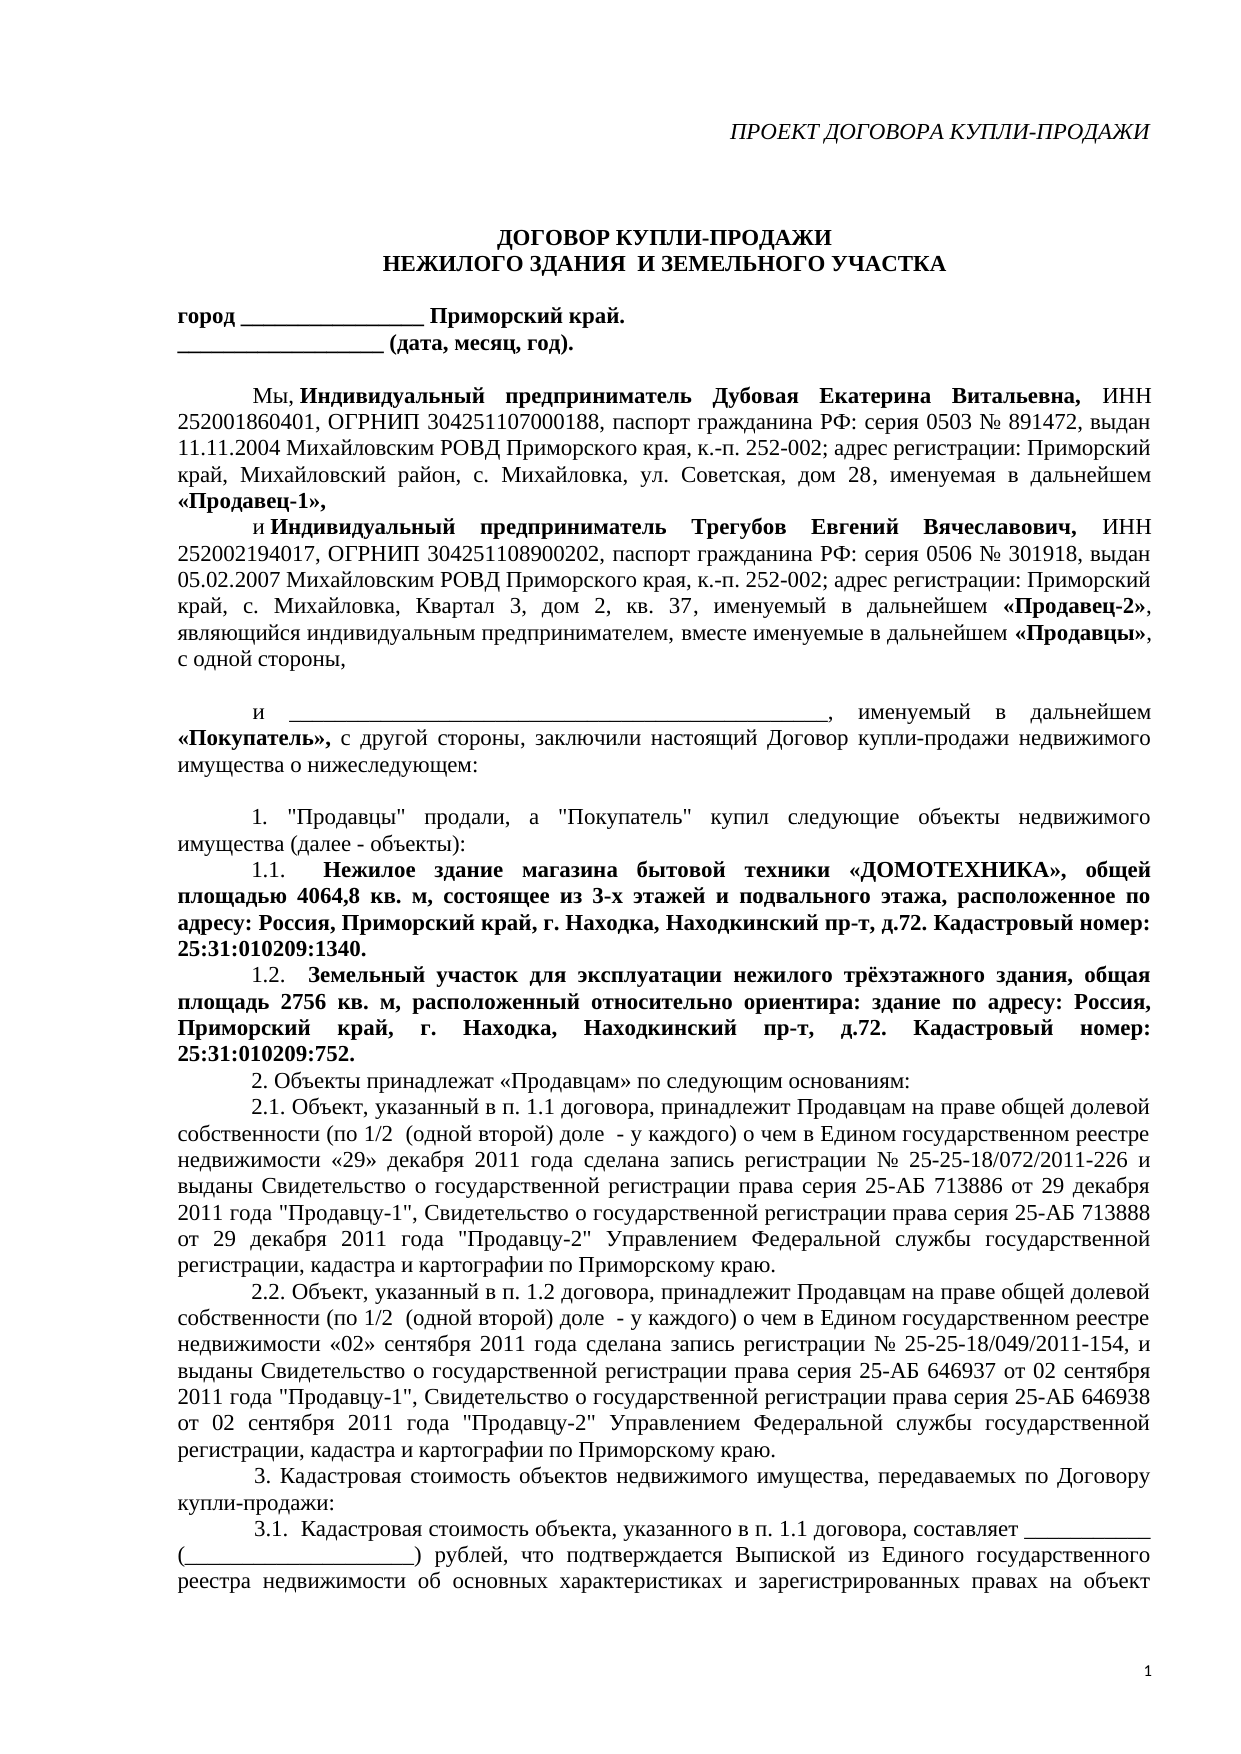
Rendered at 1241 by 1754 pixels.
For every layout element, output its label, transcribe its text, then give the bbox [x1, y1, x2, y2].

text город ________________ Приморский край. [177, 303, 1152, 329]
text __________________ (дата, месяц, год). [177, 329, 1152, 355]
text 1.1. Нежилое здание магазина бытовой техники «ДОМОТЕХНИКА», общей площадью 4064,8 кв. м, состоящее из 3-х этажей и подвального этажа, расположенное по адресу: Россия, Приморский край, г. Находка, Находкинский пр-т, д.72. Кадастровый номер: 25:31:010209:1340. [177, 856, 1152, 961]
text 3. Кадастровая стоимость объектов недвижимого имущества, передаваемых по Договору купли-продажи: [177, 1462, 1152, 1515]
text ДОГОВОР КУПЛИ-ПРОДАЖИ НЕЖИЛОГО ЗДАНИЯ И ЗЕМЕЛЬНОГО УЧАСТКА [177, 223, 1152, 276]
text 2. Объекты принадлежат «Продавцам» по следующим основаниям: [177, 1067, 1152, 1093]
text 1. "Продавцы" продали, а "Покупатель" купил следующие объекты недвижимого имущества (далее - объекты): [177, 803, 1152, 856]
text и Индивидуальный предприниматель Трегубов Евгений Вячеславович, ИНН 252002194017, ОГРНИП 304251108900202, паспорт гражданина РФ: серия 0506 № 301918, выдан 05.02.2007 Михайловским РОВД Приморского края, к.-п. 252-002; адрес регистрации: Приморский край, с. Михайловка, Квартал 3, дом 2, кв. 37, именуемый в дальнейшем «Продавец-2», являющийся индивидуальным предпринимателем, вместе именуемые в дальнейшем «Продавцы», с одной стороны, [177, 513, 1152, 672]
text Мы, Индивидуальный предприниматель Дубовая Екатерина Витальевна, ИНН 252001860401, ОГРНИП 304251107000188, паспорт гражданина РФ: серия 0503 № 891472, выдан 11.11.2004 Михайловским РОВД Приморского края, к.-п. 252-002; адрес регистрации: Приморский край, Михайловский район, с. Михайловка, ул. Советская, дом 28, именуемая в дальнейшем «Продавец-1», [177, 382, 1152, 513]
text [177, 1515, 1152, 1594]
text 1.2. Земельный участок для эксплуатации нежилого трёхэтажного здания, общая площадь 2756 кв. м, расположенный относительно ориентира: здание по адресу: Россия, Приморский край, г. Находка, Находкинский пр-т, д.72. Кадастровый номер: 25:31:010209:752. [177, 961, 1152, 1067]
text 2.1. Объект, указанный в п. 1.1 договора, принадлежит Продавцам на праве общей долевой собственности (по 1/2 (одной второй) доле - у каждого) о чем в Едином государственном реестре недвижимости «29» декабря 2011 года сделана запись регистрации № 25-25-18/072/2011-226 и выданы Свидетельство о государственной регистрации права серия 25-АБ 713886 от 29 декабря 2011 года "Продавцу-1", Свидетельство о государственной регистрации права серия 25-АБ 713888 от 29 декабря 2011 года "Продавцу-2" Управлением Федеральной службы государственной регистрации, кадастра и картографии по Приморскому краю. [177, 1093, 1152, 1278]
text 2.2. Объект, указанный в п. 1.2 договора, принадлежит Продавцам на праве общей долевой собственности (по 1/2 (одной второй) доле - у каждого) о чем в Едином государственном реестре недвижимости «02» сентября 2011 года сделана запись регистрации № 25-25-18/049/2011-154, и выданы Свидетельство о государственной регистрации права серия 25-АБ 646937 от 02 сентября 2011 года "Продавцу-1", Свидетельство о государственной регистрации права серия 25-АБ 646938 от 02 сентября 2011 года "Продавцу-2" Управлением Федеральной службы государственной регистрации, кадастра и картографии по Приморскому краю. [177, 1278, 1152, 1462]
text ПРОЕКТ ДОГОВОРА КУПЛИ-ПРОДАЖИ [177, 118, 1152, 144]
text и _______________________________________________, именуемый в дальнейшем «Покупатель», с другой стороны, заключили настоящий Договор купли-продажи недвижимого имущества о нижеследующем: [177, 698, 1152, 777]
